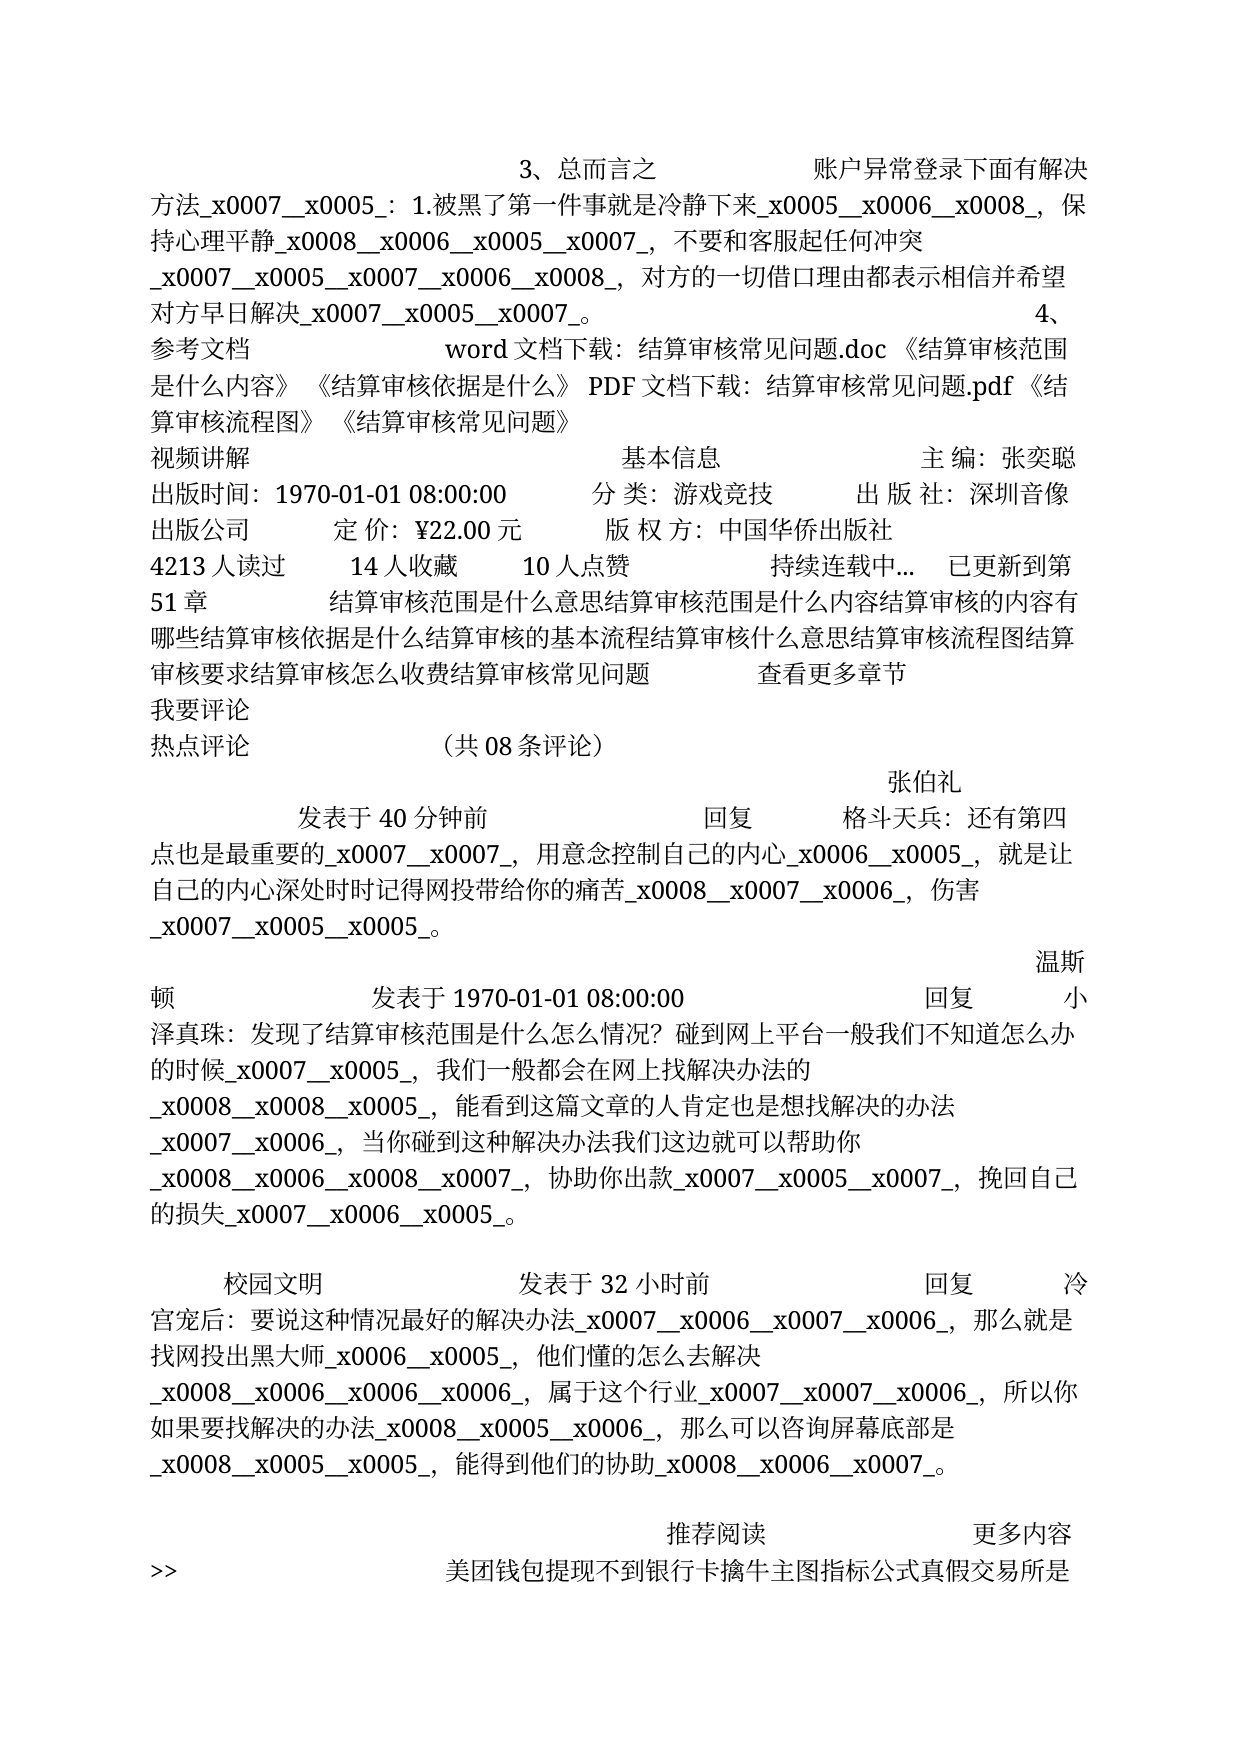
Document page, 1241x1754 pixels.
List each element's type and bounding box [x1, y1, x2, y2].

text [150, 150, 1090, 1587]
